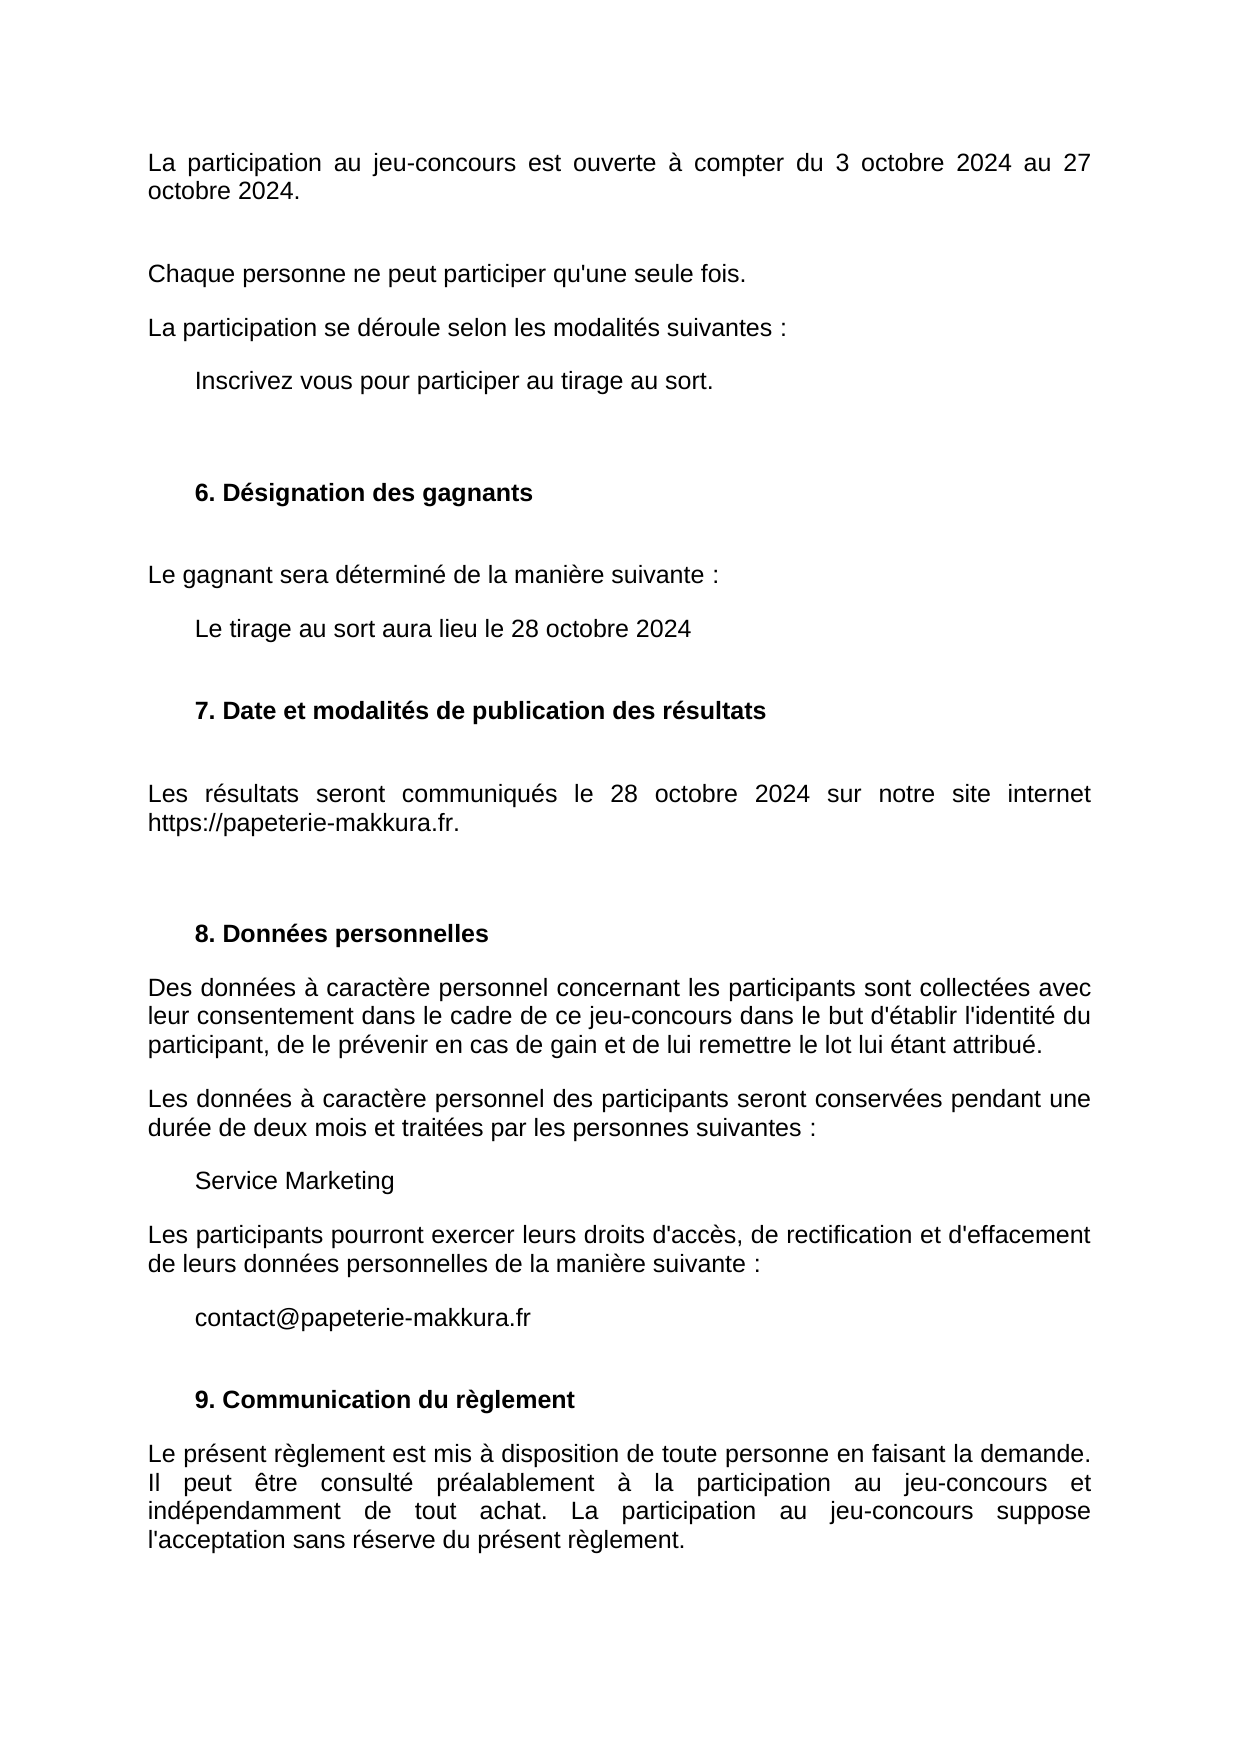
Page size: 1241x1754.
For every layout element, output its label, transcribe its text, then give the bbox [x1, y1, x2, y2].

text La participation se déroule selon les modalités suivantes : [148, 313, 1093, 341]
text 7. Date et modalités de publication des résultats [194, 668, 1093, 725]
text Des données à caractère personnel concernant les participants sont collectées avec leur consentement dans le cadre de ce jeu-concours dans le but d'établir l'identité du participant, de le prévenir en cas de gain et de lui remettre le lot lui étant attribué. [148, 973, 1093, 1059]
text Le présent règlement est mis à disposition de toute personne en faisant la demande. Il peut être consulté préalablement à la participation au jeu-concours et indépendamment de tout achat. La participation au jeu-concours suppose l'acceptation sans réserve du présent règlement. [148, 1439, 1093, 1554]
text Chaque personne ne peut participer qu'une seule fois. [148, 230, 1093, 288]
text Le tirage au sort aura lieu le 28 octobre 2024 [194, 614, 1093, 643]
text Les données à caractère personnel des participants seront conservées pendant une durée de deux mois et traitées par les personnes suivantes : [148, 1084, 1093, 1141]
text 9. Communication du règlement [194, 1356, 1093, 1414]
text Les résultats seront communiqués le 28 octobre 2024 sur notre site internet https://papeterie-makkura.fr. [148, 750, 1093, 836]
text Le gagnant sera déterminé de la manière suivante : [148, 531, 1093, 589]
text 8. Données personnelles [194, 861, 1093, 948]
text Inscrivez vous pour participer au tirage au sort. [194, 366, 1093, 395]
text contact@papeterie-makkura.fr [194, 1303, 1093, 1331]
text Les participants pourront exercer leurs droits d'accès, de rectification et d'effacement de leurs données personnelles de la manière suivante : [148, 1220, 1093, 1278]
text Service Marketing [194, 1166, 1093, 1195]
text 6. Désignation des gagnants [194, 420, 1093, 506]
text La participation au jeu-concours est ouverte à compter du 3 octobre 2024 au 27 octobre 2024. [148, 148, 1093, 205]
